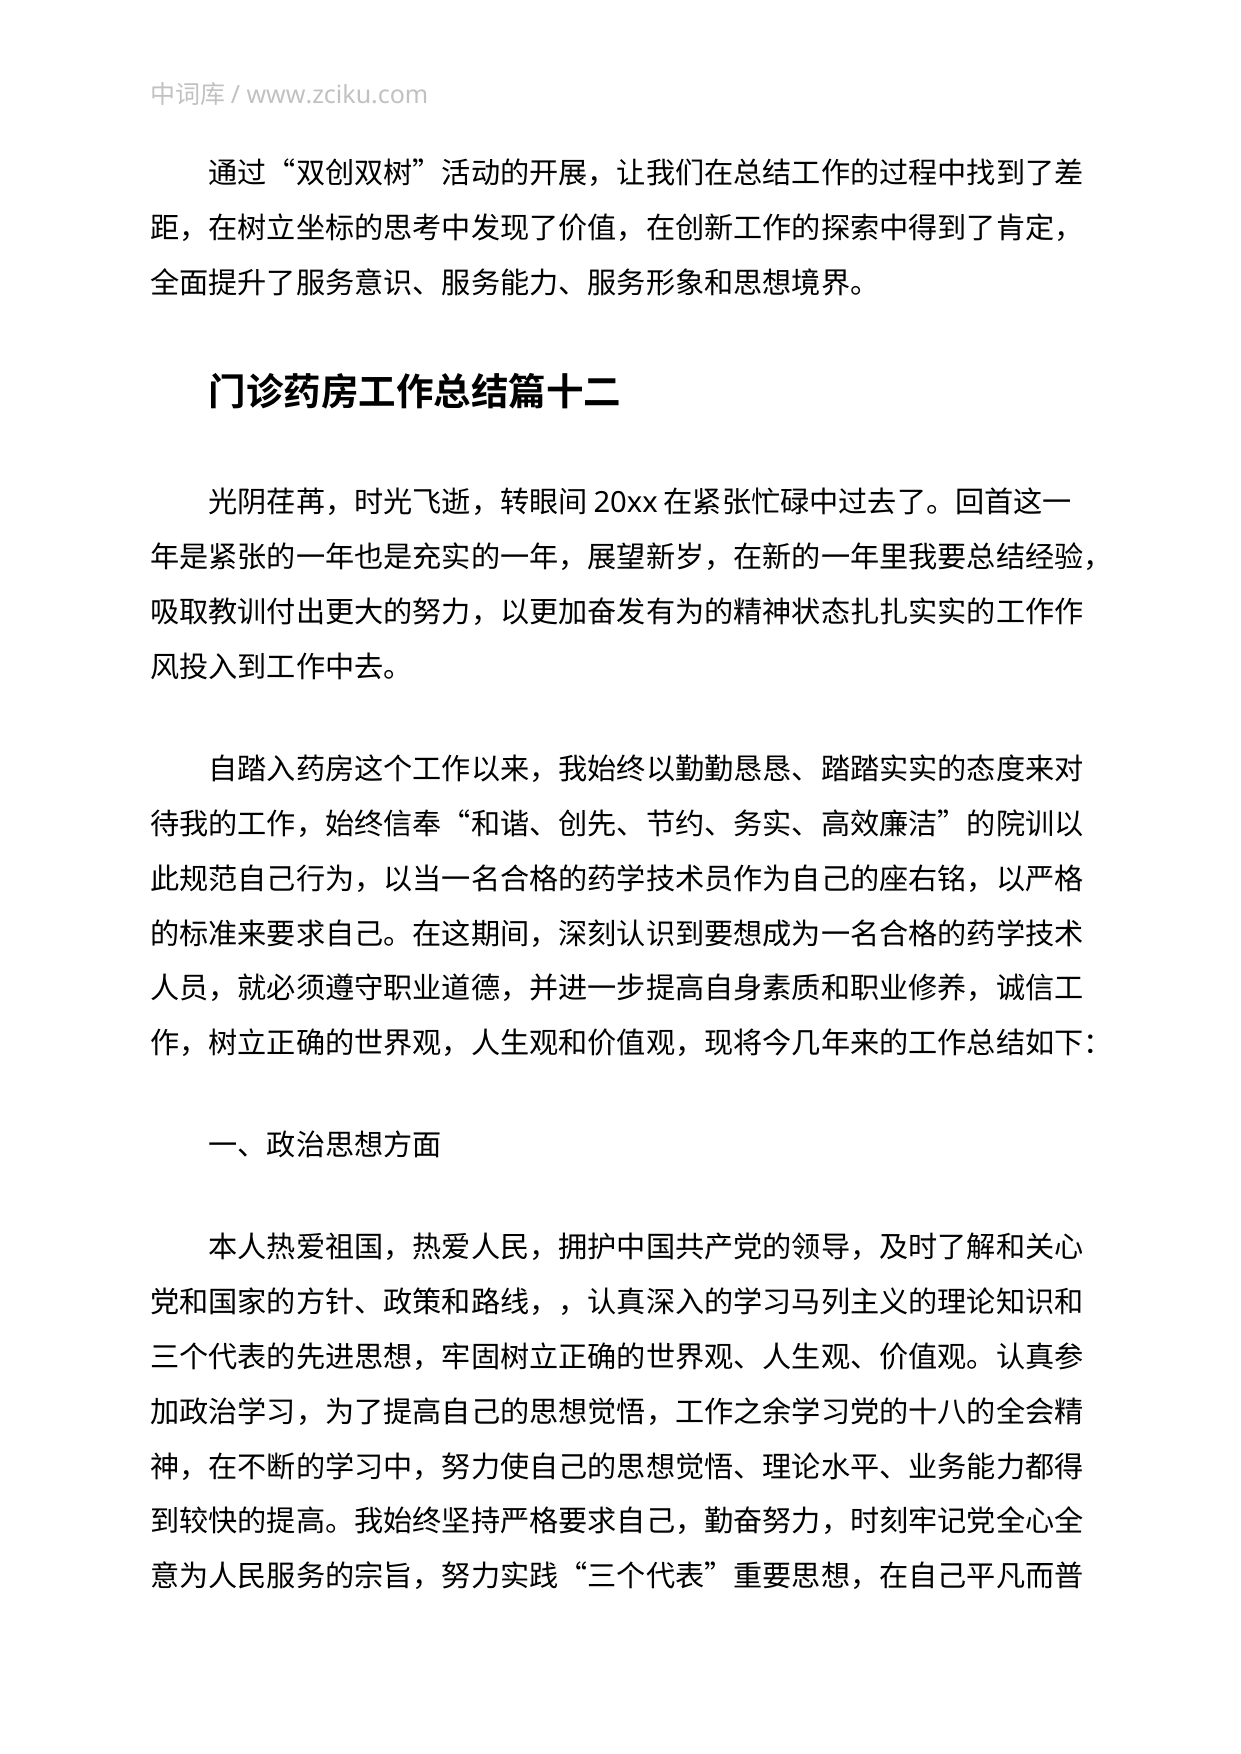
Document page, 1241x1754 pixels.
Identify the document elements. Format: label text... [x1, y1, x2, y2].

text 光阴荏苒，时光飞逝，转眼间20xx在紧张忙碌中过去了。回首这一年是紧张的一年也是充实的一年，展望新岁，在新的一年里我要总结经验，吸取教训付出更大的努力，以更加奋发有为的精神状态扎扎实实的工作作风投入到工作中去。 [150, 479, 1090, 686]
text 门诊药房工作总结篇十二 [150, 362, 1090, 416]
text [150, 1223, 1090, 1595]
text 一、政治思想方面 [150, 1122, 1090, 1164]
text 自踏入药房这个工作以来，我始终以勤勤恳恳、踏踏实实的态度来对待我的工作，始终信奉“和谐、创先、节约、务实、高效廉洁”的院训以此规范自己行为，以当一名合格的药学技术员作为自己的座右铭，以严格的标准来要求自己。在这期间，深刻认识到要想成为一名合格的药学技术人员，就必须遵守职业道德，并进一步提高自身素质和职业修养，诚信工作，树立正确的世界观，人生观和价值观，现将今几年来的工作总结如下： [150, 746, 1090, 1062]
text 通过“双创双树”活动的开展，让我们在总结工作的过程中找到了差距，在树立坐标的思考中发现了价值，在创新工作的探索中得到了肯定，全面提升了服务意识、服务能力、服务形象和思想境界。 [150, 150, 1090, 302]
